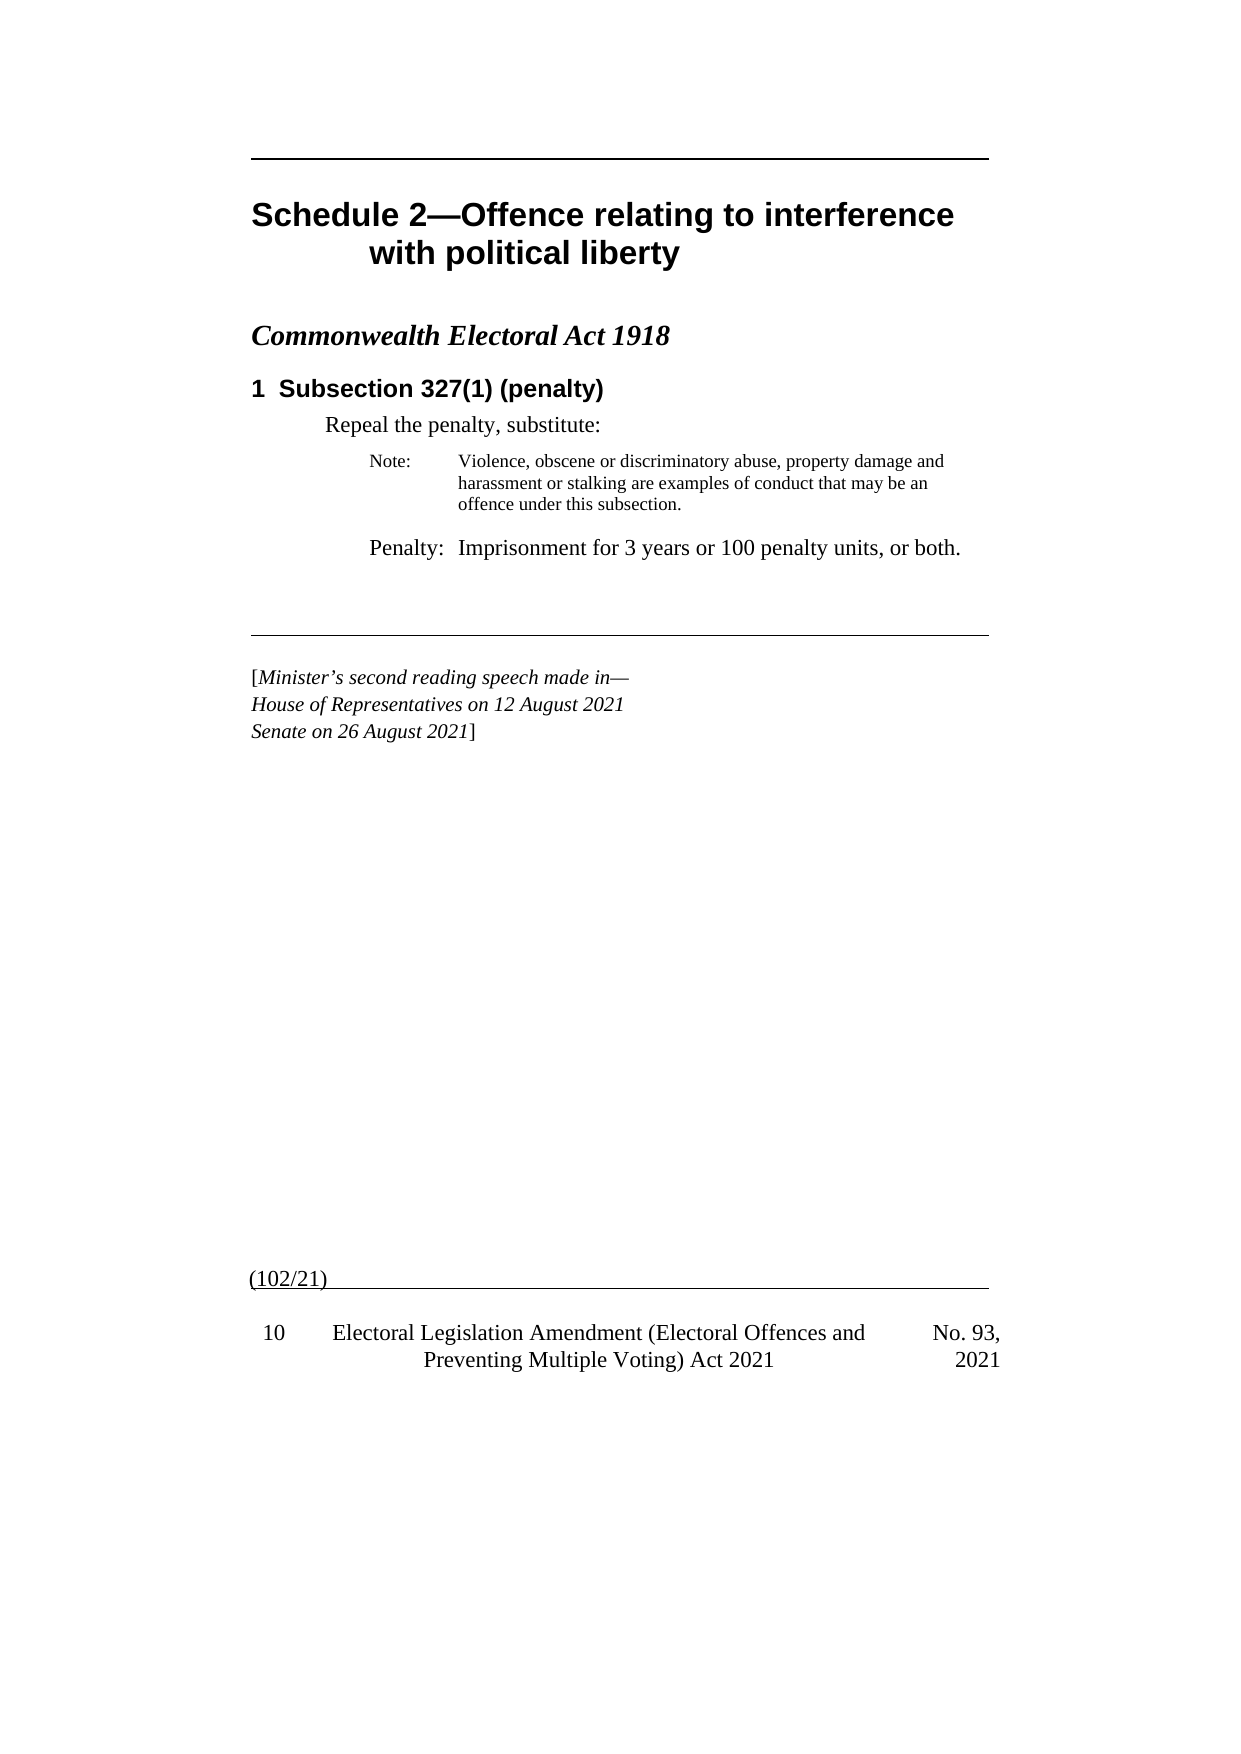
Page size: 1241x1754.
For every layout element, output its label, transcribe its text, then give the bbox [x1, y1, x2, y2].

text Repeal the penalty, substitute: [325, 411, 989, 437]
text Senate on 26 August 2021] [251, 716, 989, 743]
text Schedule 2—Offence relating to interference with political liberty [251, 195, 989, 272]
text 1 Subsection 327(1) (penalty) [251, 374, 989, 403]
text House of Representatives on 12 August 2021 [251, 689, 989, 716]
text Commonwealth Electoral Act 1918 [251, 318, 989, 351]
text Penalty: Imprisonment for 3 years or 100 penalty units, or both. [369, 534, 989, 560]
text Note: Violence, obscene or discriminatory abuse, property damage and harassment or stalking are examples of conduct that may be an offence under this subsection. [369, 450, 989, 515]
text (102/21) [248, 1265, 328, 1292]
text [Minister’s second reading speech made in— [251, 662, 989, 689]
